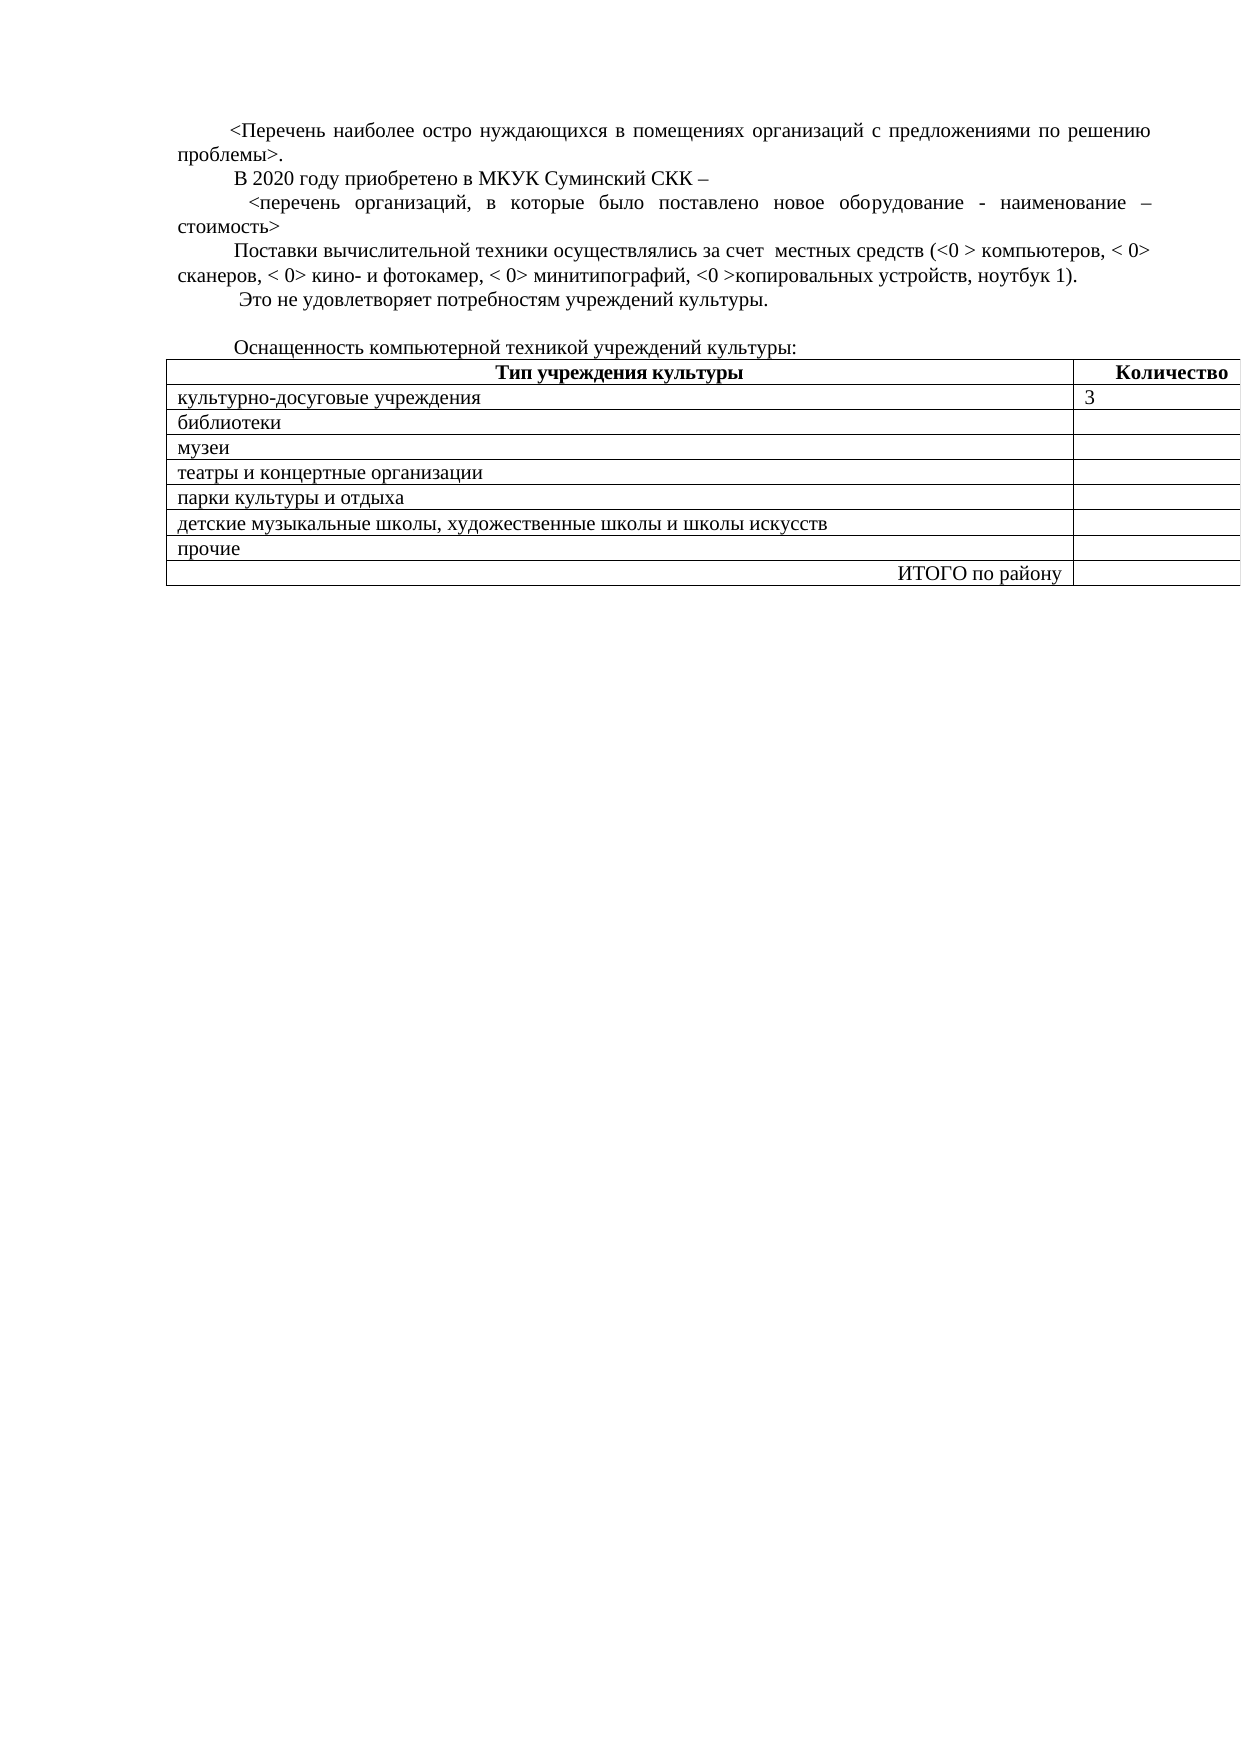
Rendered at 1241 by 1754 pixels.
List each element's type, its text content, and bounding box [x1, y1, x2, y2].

text В 2020 году приобретено в МКУК Суминский СКК – [177, 166, 1152, 190]
table_cell [1074, 536, 1240, 559]
table_cell музеи [167, 435, 1073, 459]
table_cell культурно-досуговые учреждения [167, 385, 1073, 409]
text <перечень организаций, в которые было поставлено новое оборудование - наименование – стоимость> [177, 190, 1152, 238]
table_cell прочие [167, 536, 1073, 559]
table_cell 3 [1074, 385, 1240, 409]
table_cell [1074, 410, 1240, 434]
table_cell [1074, 435, 1240, 459]
table_cell ИТОГО по району [167, 561, 1073, 585]
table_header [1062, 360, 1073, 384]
table_cell библиотеки [167, 410, 1073, 434]
text Поставки вычислительной техники осуществлялись за счет местных средств (<0 > компьютеров, < 0> сканеров, < 0> кино- и фотокамер, < 0> минитипографий, <0 >копировальных устройств, ноутбук 1). [177, 238, 1152, 287]
table_cell [1074, 460, 1240, 484]
table_cell [1074, 510, 1240, 534]
text <Перечень наиболее остро нуждающихся в помещениях организаций с предложениями по решению проблемы>. [177, 118, 1152, 166]
text Это не удовлетворяет потребностям учреждений культуры. [177, 287, 1152, 311]
table_cell детские музыкальные школы, художественные школы и школы искусств [167, 510, 1073, 534]
table_cell парки культуры и отдыха [167, 485, 1073, 509]
text Оснащенность компьютерной техникой учреждений культуры: [177, 335, 1152, 359]
table_cell [1074, 485, 1240, 509]
table_cell театры и концертные организации [167, 460, 1073, 484]
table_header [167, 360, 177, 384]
table_cell [1074, 561, 1240, 585]
